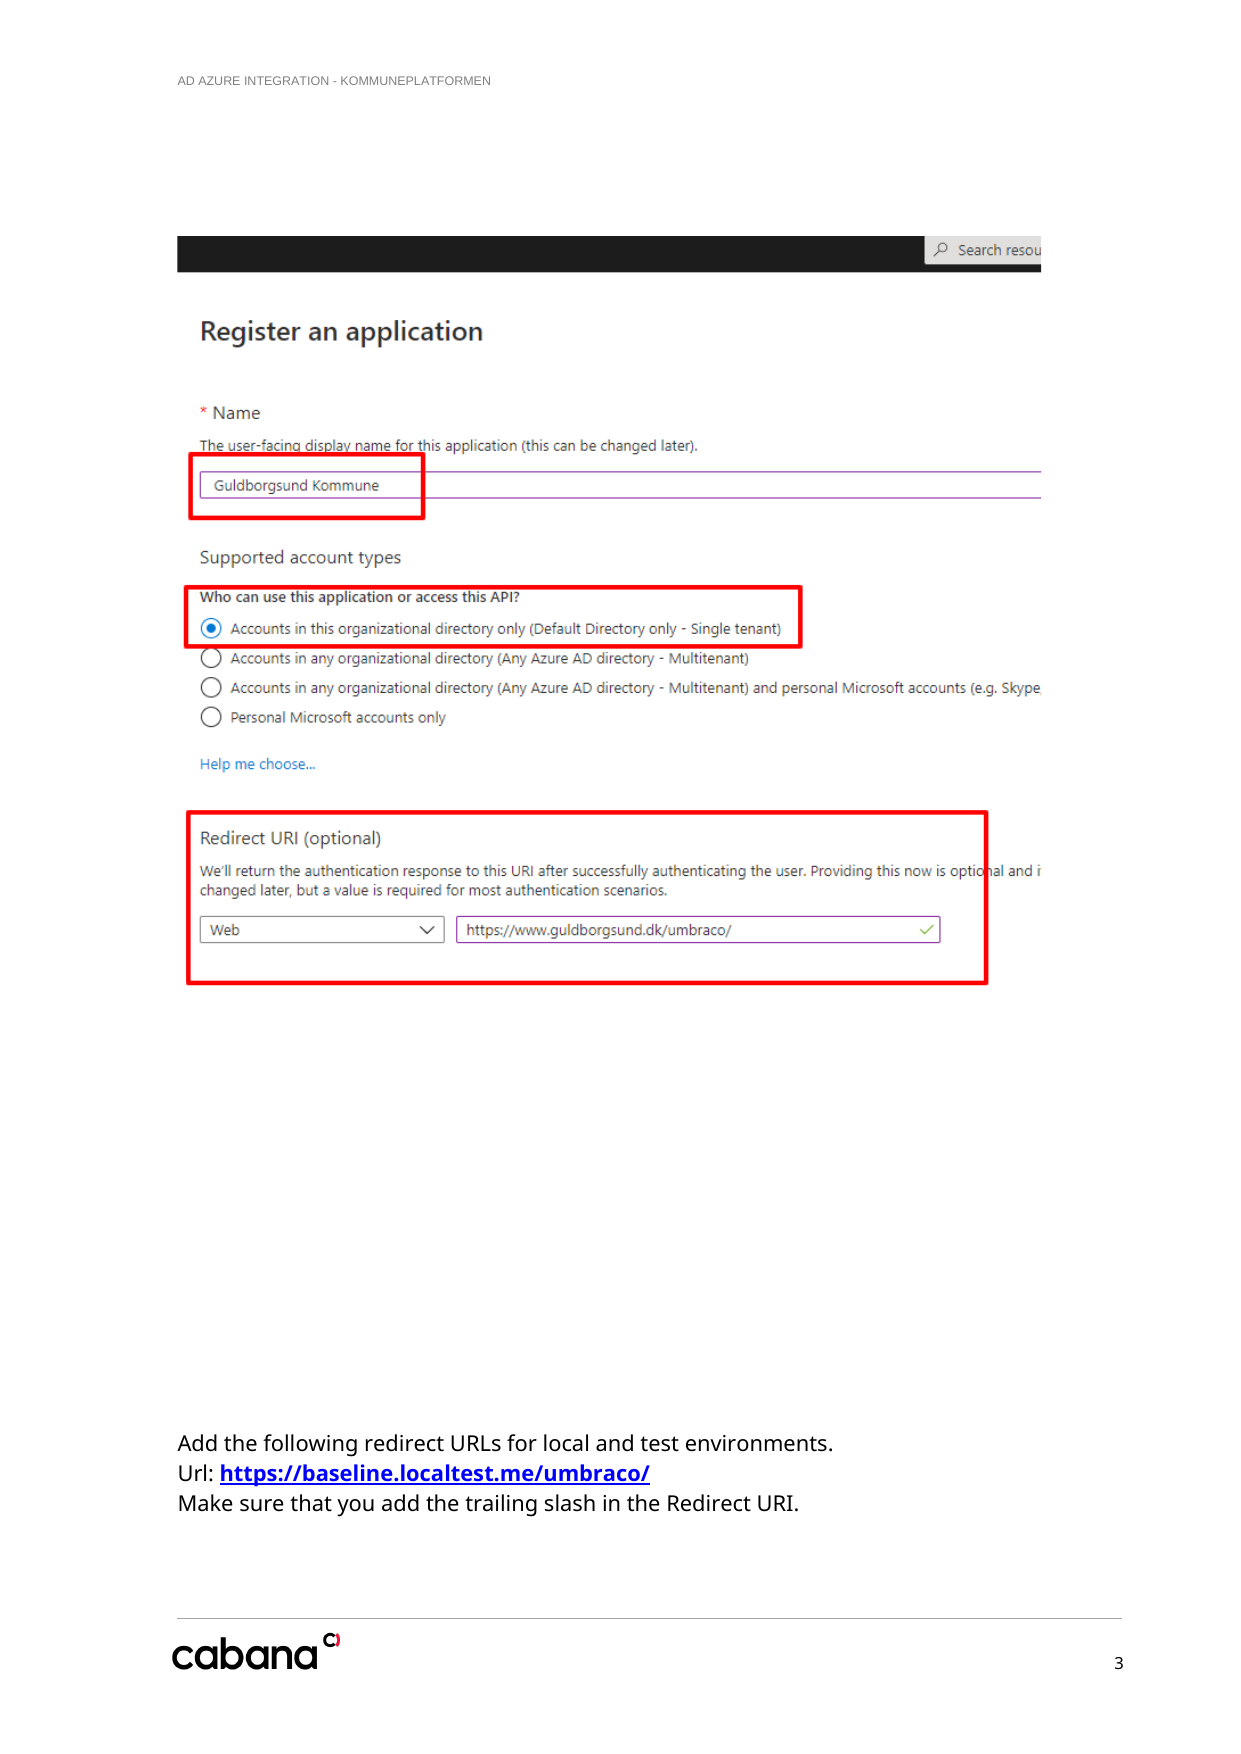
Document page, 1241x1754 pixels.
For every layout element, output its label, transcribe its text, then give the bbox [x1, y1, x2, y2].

text Url: https://baseline.localtest.me/umbraco/ [177, 1458, 1122, 1488]
picture [177, 236, 1042, 1041]
picture [171, 1631, 341, 1671]
text Add the following redirect URLs for local and test environments. [177, 1428, 1122, 1458]
text Make sure that you add the trailing slash in the Redirect URI. [177, 1488, 1122, 1518]
